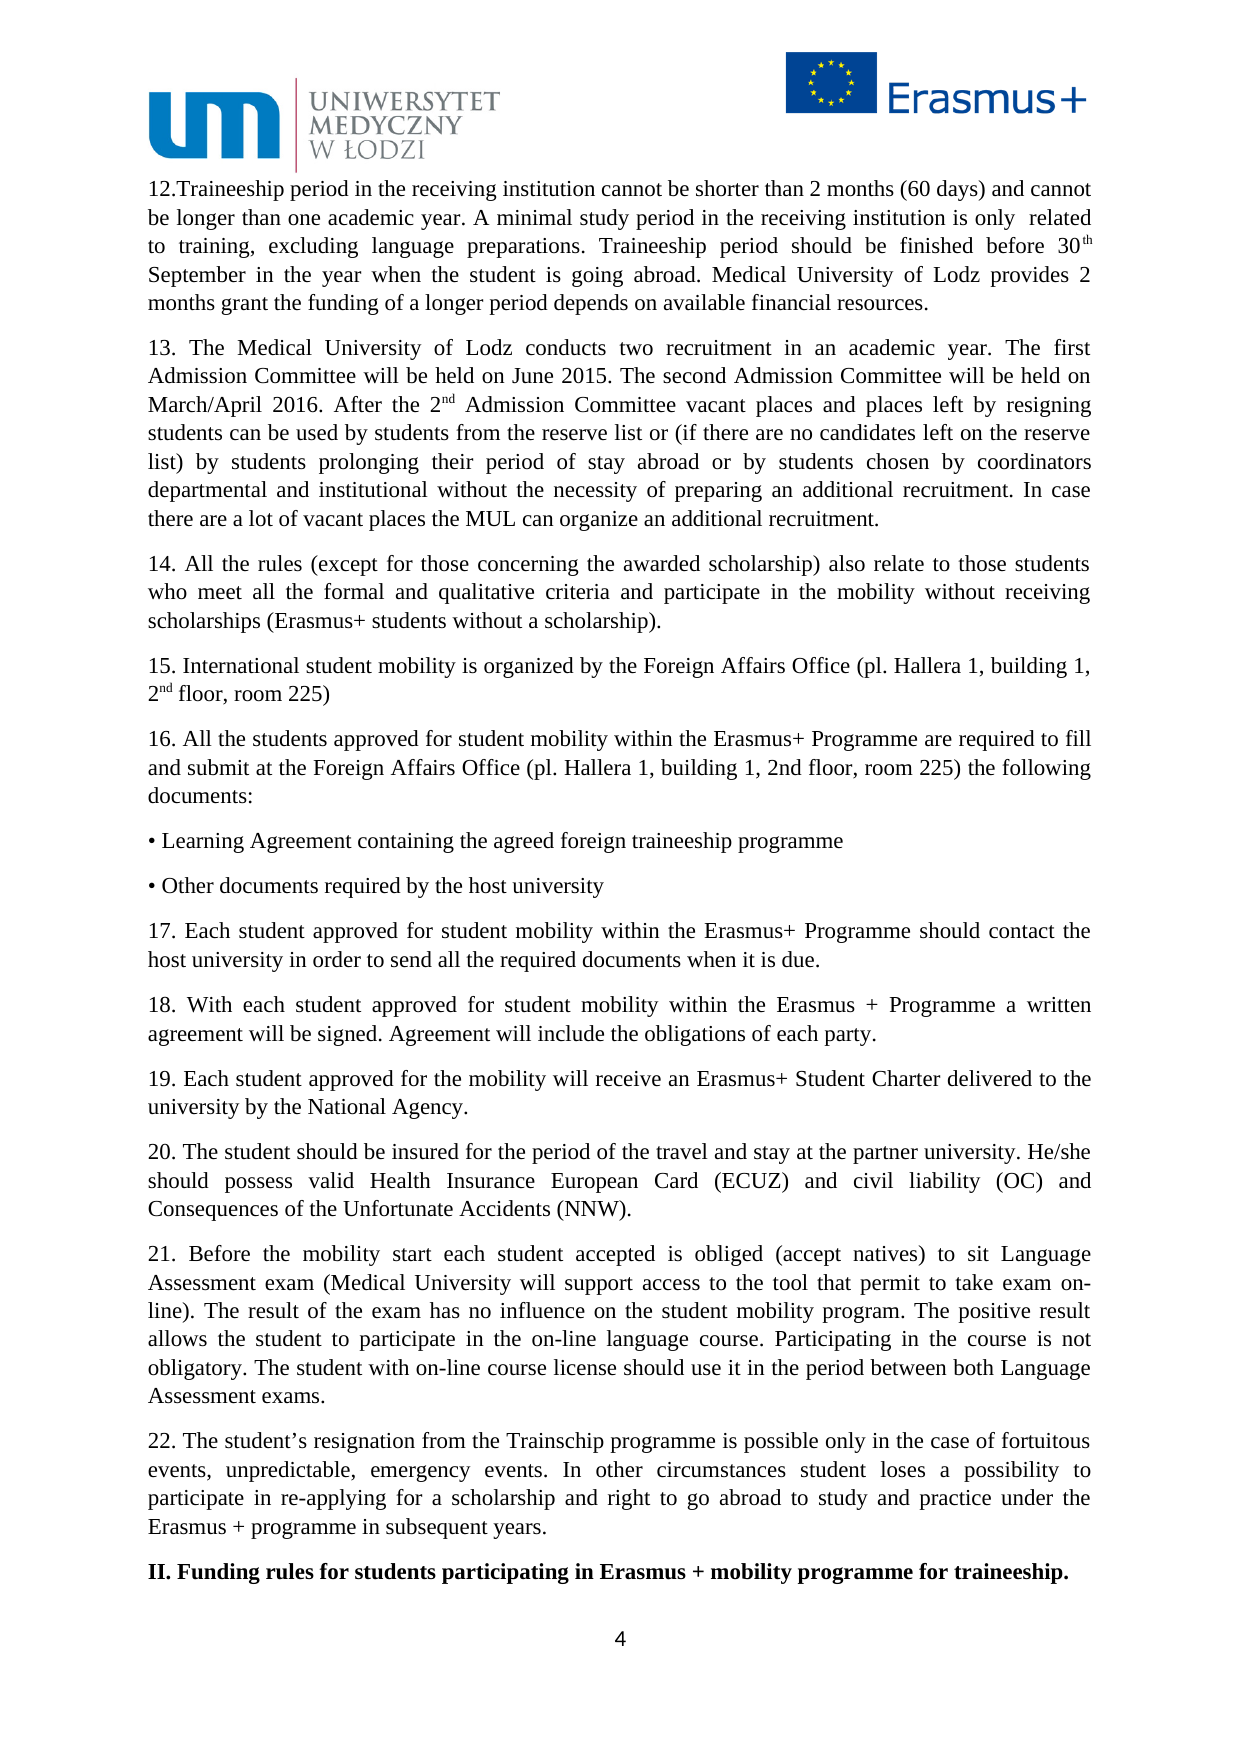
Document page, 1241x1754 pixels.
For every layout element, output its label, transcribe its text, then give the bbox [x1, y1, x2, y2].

text 19. Each student approved for the mobility will receive an Erasmus+ Student Charter delivered to the university by the National Agency. [148, 1065, 1093, 1119]
text 18. With each student approved for student mobility within the Erasmus + Programme a written agreement will be signed. Agreement will include the obligations of each party. [148, 991, 1093, 1046]
text 21. Before the mobility start each student accepted is obliged (accept natives) to sit Language Assessment exam (Medical University will support access to the tool that permit to take exam on-line). The result of the exam has no influence on the student mobility program. The positive result allows the student to participate in the on-line language course. Participating in the course is not obligatory. The student with on-line course license should use it in the period between both Language Assessment exams. [148, 1240, 1093, 1409]
text • Learning Agreement containing the agreed foreign traineeship programme [148, 827, 1093, 854]
text II. Funding rules for students participating in Erasmus + mobility programme for traineeship. [148, 1558, 1093, 1584]
text 13. The Medical University of Lodz conducts two recruitment in an academic year. The first Admission Committee will be held on June 2015. The second Admission Committee will be held on March/April 2016. After the 2nd Admission Committee vacant places and places left by resigning students can be used by students from the reserve list or (if there are no candidates left on the reserve list) by students prolonging their period of stay abroad or by students chosen by coordinators departmental and institutional without the necessity of preparing an additional recruitment. In case there are a lot of vacant places the MUL can organize an additional recruitment. [148, 334, 1093, 531]
text 12.Traineeship period in the receiving institution cannot be shorter than 2 months (60 days) and cannot be longer than one academic year. A minimal study period in the receiving institution is only related to training, excluding language preparations. Traineeship period should be finished before 30th September in the year when the student is going abroad. Medical University of Lodz provides 2 months grant the funding of a longer period depends on available financial resources. [148, 175, 1093, 315]
text 15. International student mobility is organized by the Foreign Affairs Office (pl. Hallera 1, building 1, 2nd floor, room 225) [148, 652, 1093, 707]
text 22. The student’s resignation from the Trainschip programme is possible only in the case of fortuitous events, unpredictable, emergency events. In other circumstances student loses a possibility to participate in re-applying for a scholarship and right to go abroad to study and practice under the Erasmus + programme in subsequent years. [148, 1427, 1093, 1539]
text • Other documents required by the host university [148, 872, 1093, 899]
picture [147, 73, 501, 176]
picture [785, 52, 1087, 114]
text 14. All the rules (except for those concerning the awarded scholarship) also relate to those students who meet all the formal and qualitative criteria and participate in the mobility without receiving scholarships (Erasmus+ students without a scholarship). [148, 550, 1093, 633]
text 20. The student should be insured for the period of the travel and stay at the partner university. He/she should possess valid Health Insurance European Card (ECUZ) and civil liability (OC) and Consequences of the Unfortunate Accidents (NNW). [148, 1138, 1093, 1221]
text 17. Each student approved for student mobility within the Erasmus+ Programme should contact the host university in order to send all the required documents when it is due. [148, 918, 1093, 972]
text 16. All the students approved for student mobility within the Erasmus+ Programme are required to fill and submit at the Foreign Affairs Office (pl. Hallera 1, building 1, 2nd floor, room 225) the following documents: [148, 725, 1093, 809]
